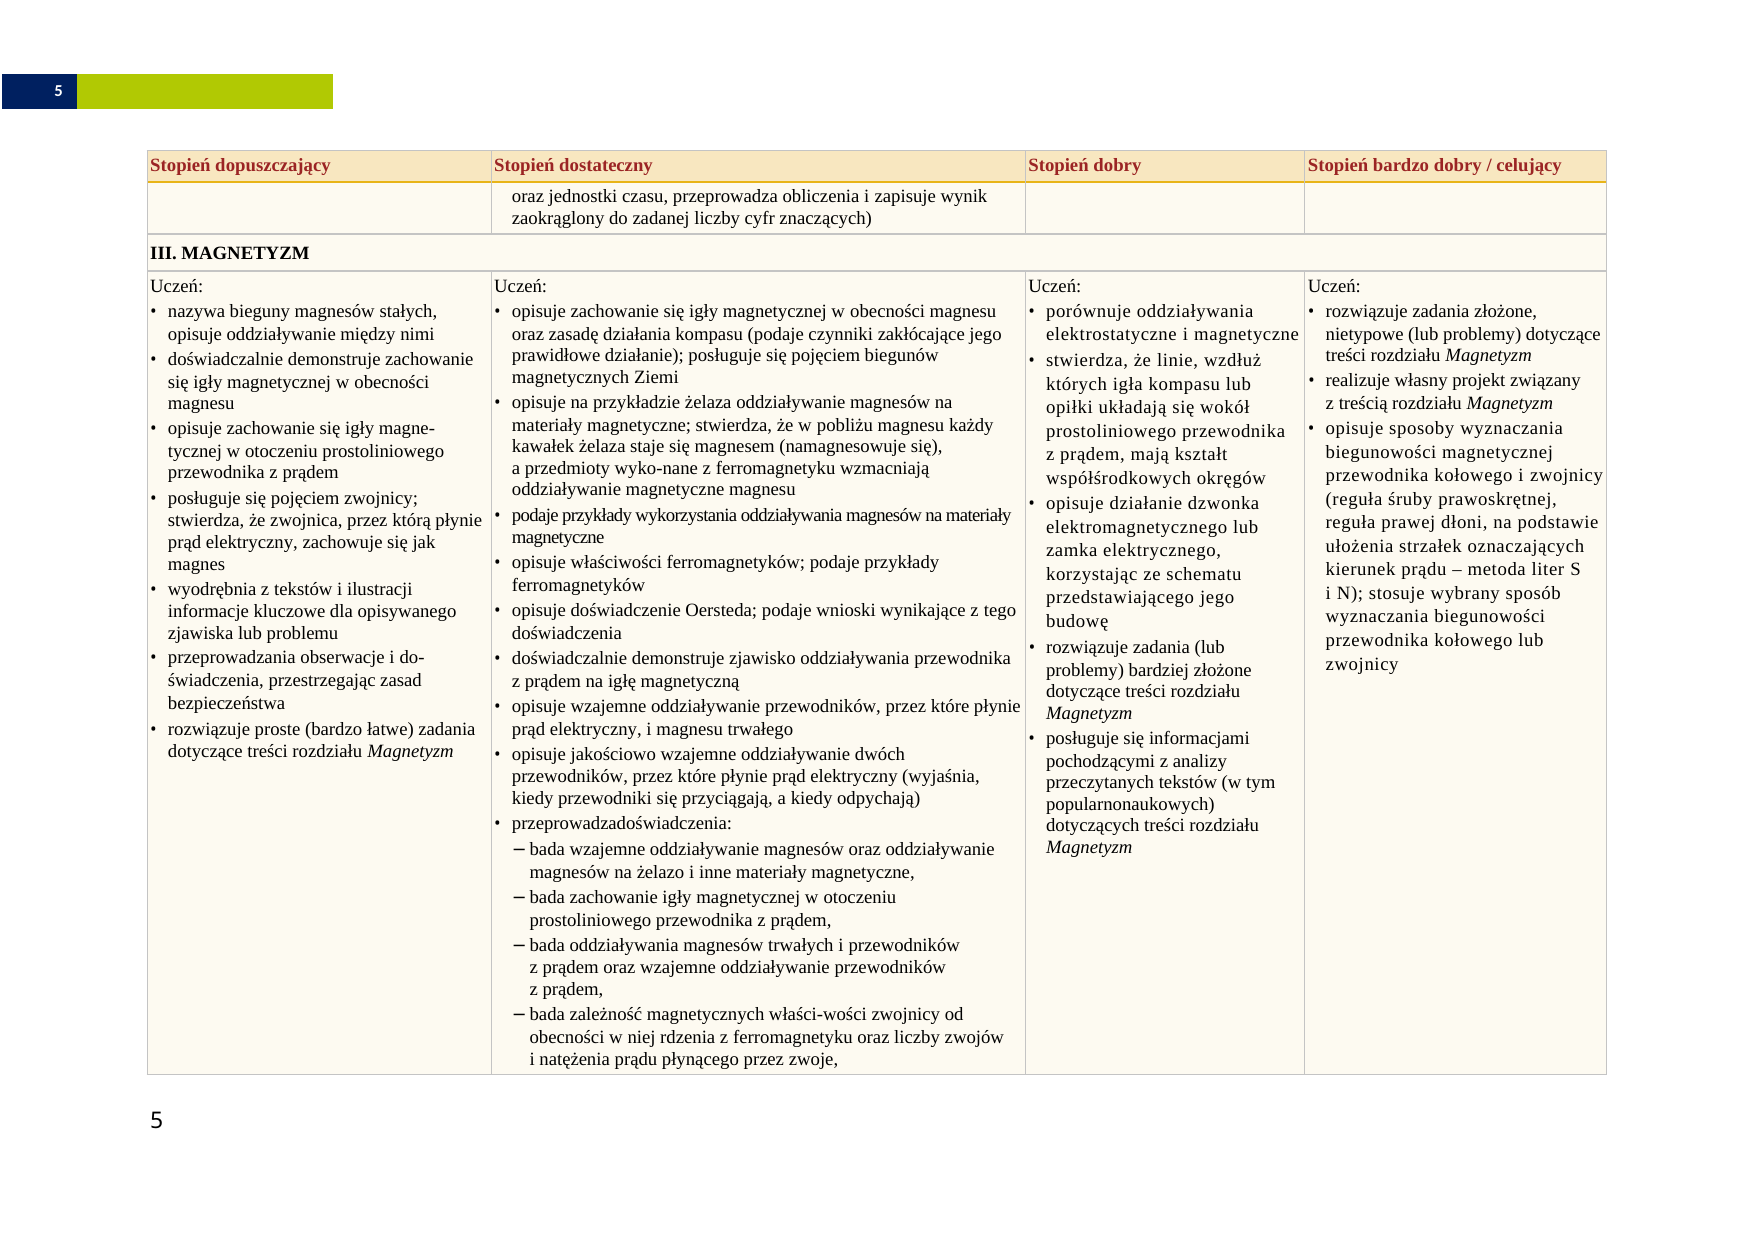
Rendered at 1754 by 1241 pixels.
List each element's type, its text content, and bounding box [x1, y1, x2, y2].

table_header Stopień bardzo dobry / celujący [1305, 151, 1606, 181]
table_header Stopień dobry [1026, 151, 1304, 181]
table_cell [1305, 183, 1606, 233]
table_header Stopień dopuszczający [148, 151, 491, 181]
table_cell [1305, 272, 1606, 1074]
table_cell III. MAGNETYZM [148, 235, 1606, 270]
table_header Stopień dostateczny [492, 151, 1025, 181]
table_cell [492, 272, 1025, 1074]
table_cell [148, 272, 491, 1074]
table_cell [1026, 272, 1304, 1074]
